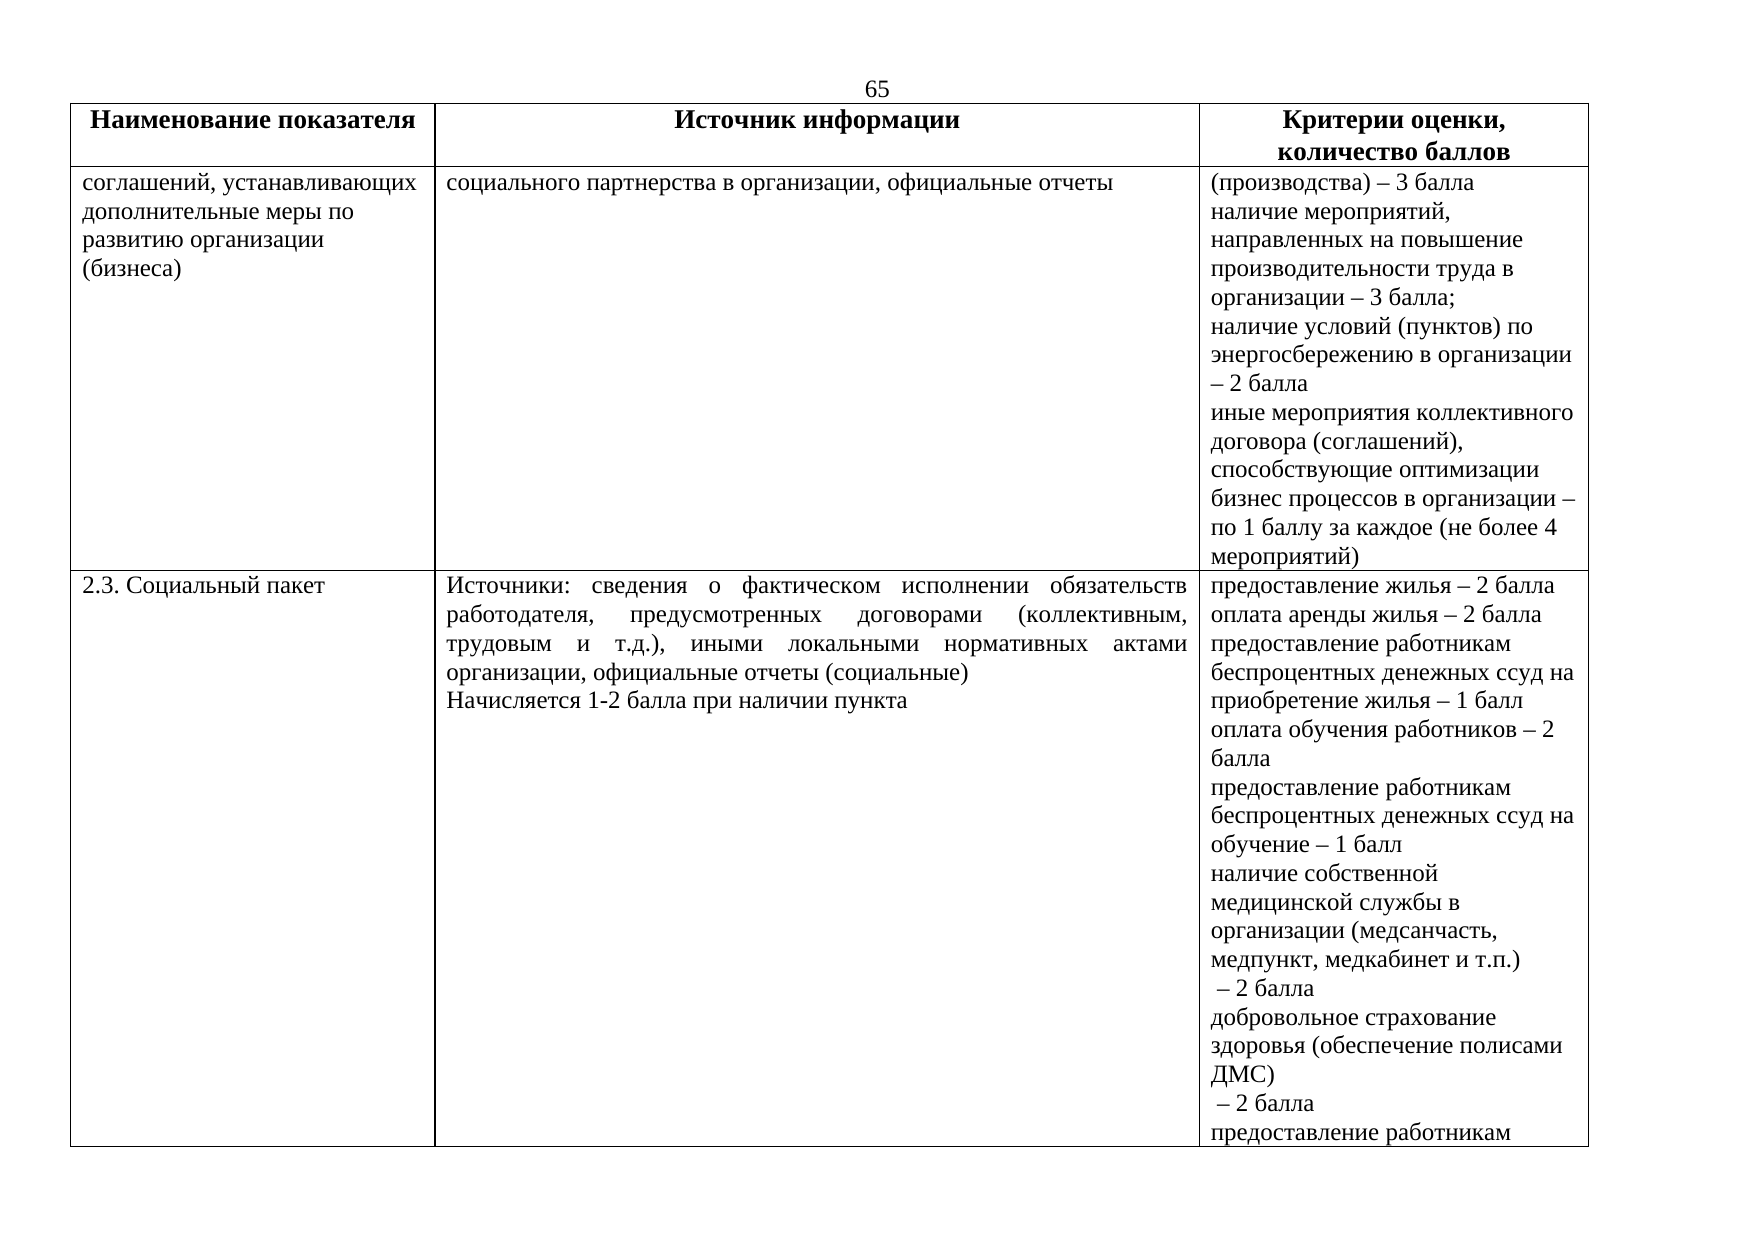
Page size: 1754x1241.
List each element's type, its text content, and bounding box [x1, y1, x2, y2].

table_cell 2.3. Социальный пакет [71, 571, 434, 1146]
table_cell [71, 167, 434, 569]
table_header Наименование показателя [71, 104, 434, 166]
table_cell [1200, 167, 1588, 569]
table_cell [436, 571, 1199, 1146]
table_header Критерии оценки, количество баллов [1200, 104, 1588, 166]
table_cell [436, 167, 1199, 569]
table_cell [1200, 571, 1588, 1146]
table_header Источник информации [436, 104, 1199, 166]
